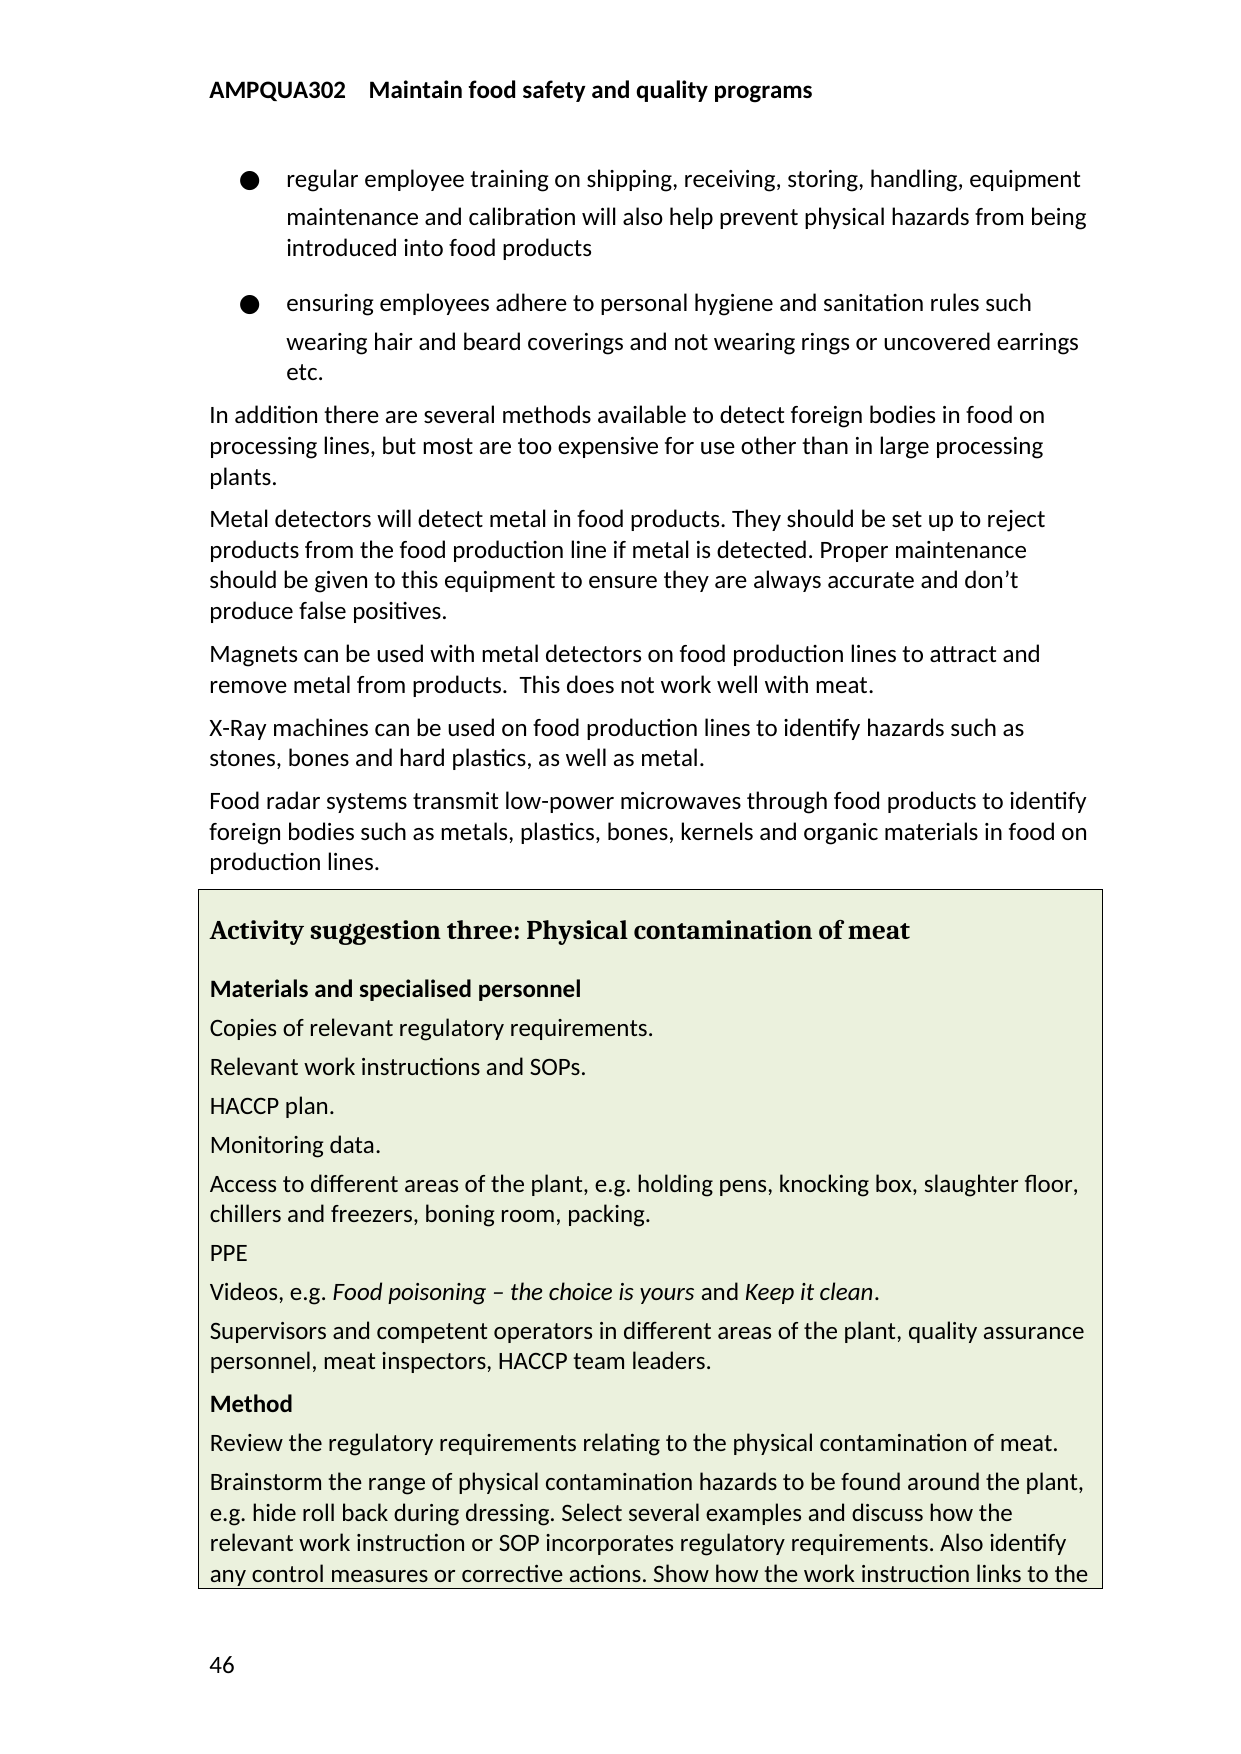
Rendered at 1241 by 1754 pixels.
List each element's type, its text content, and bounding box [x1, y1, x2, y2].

list ensuring employees adhere to personal hygiene and sanitation rules such wearing hair and beard coverings and not wearing rings or uncovered earrings etc. [239, 275, 1090, 387]
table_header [199, 890, 1102, 1588]
text Metal detectors will detect metal in food products. They should be set up to reject products from the food production line if metal is detected. Proper maintenance should be given to this equipment to ensure they are always accurate and don’t produce false positives. [209, 504, 1090, 626]
list regular employee training on shipping, receiving, storing, handling, equipment maintenance and calibration will also help prevent physical hazards from being introduced into food products [239, 150, 1090, 262]
text Magnets can be used with metal detectors on food production lines to attract and remove metal from products. This does not work well with meat. [209, 638, 1090, 699]
text X-Ray machines can be used on food production lines to identify hazards such as stones, bones and hard plastics, as well as metal. [209, 712, 1090, 773]
text Food radar systems transmit low-power microwaves through food products to identify foreign bodies such as metals, plastics, bones, kernels and organic materials in food on production lines. [209, 785, 1090, 877]
text In addition there are several methods available to detect foreign bodies in food on processing lines, but most are too expensive for use other than in large processing plants. [209, 399, 1090, 491]
